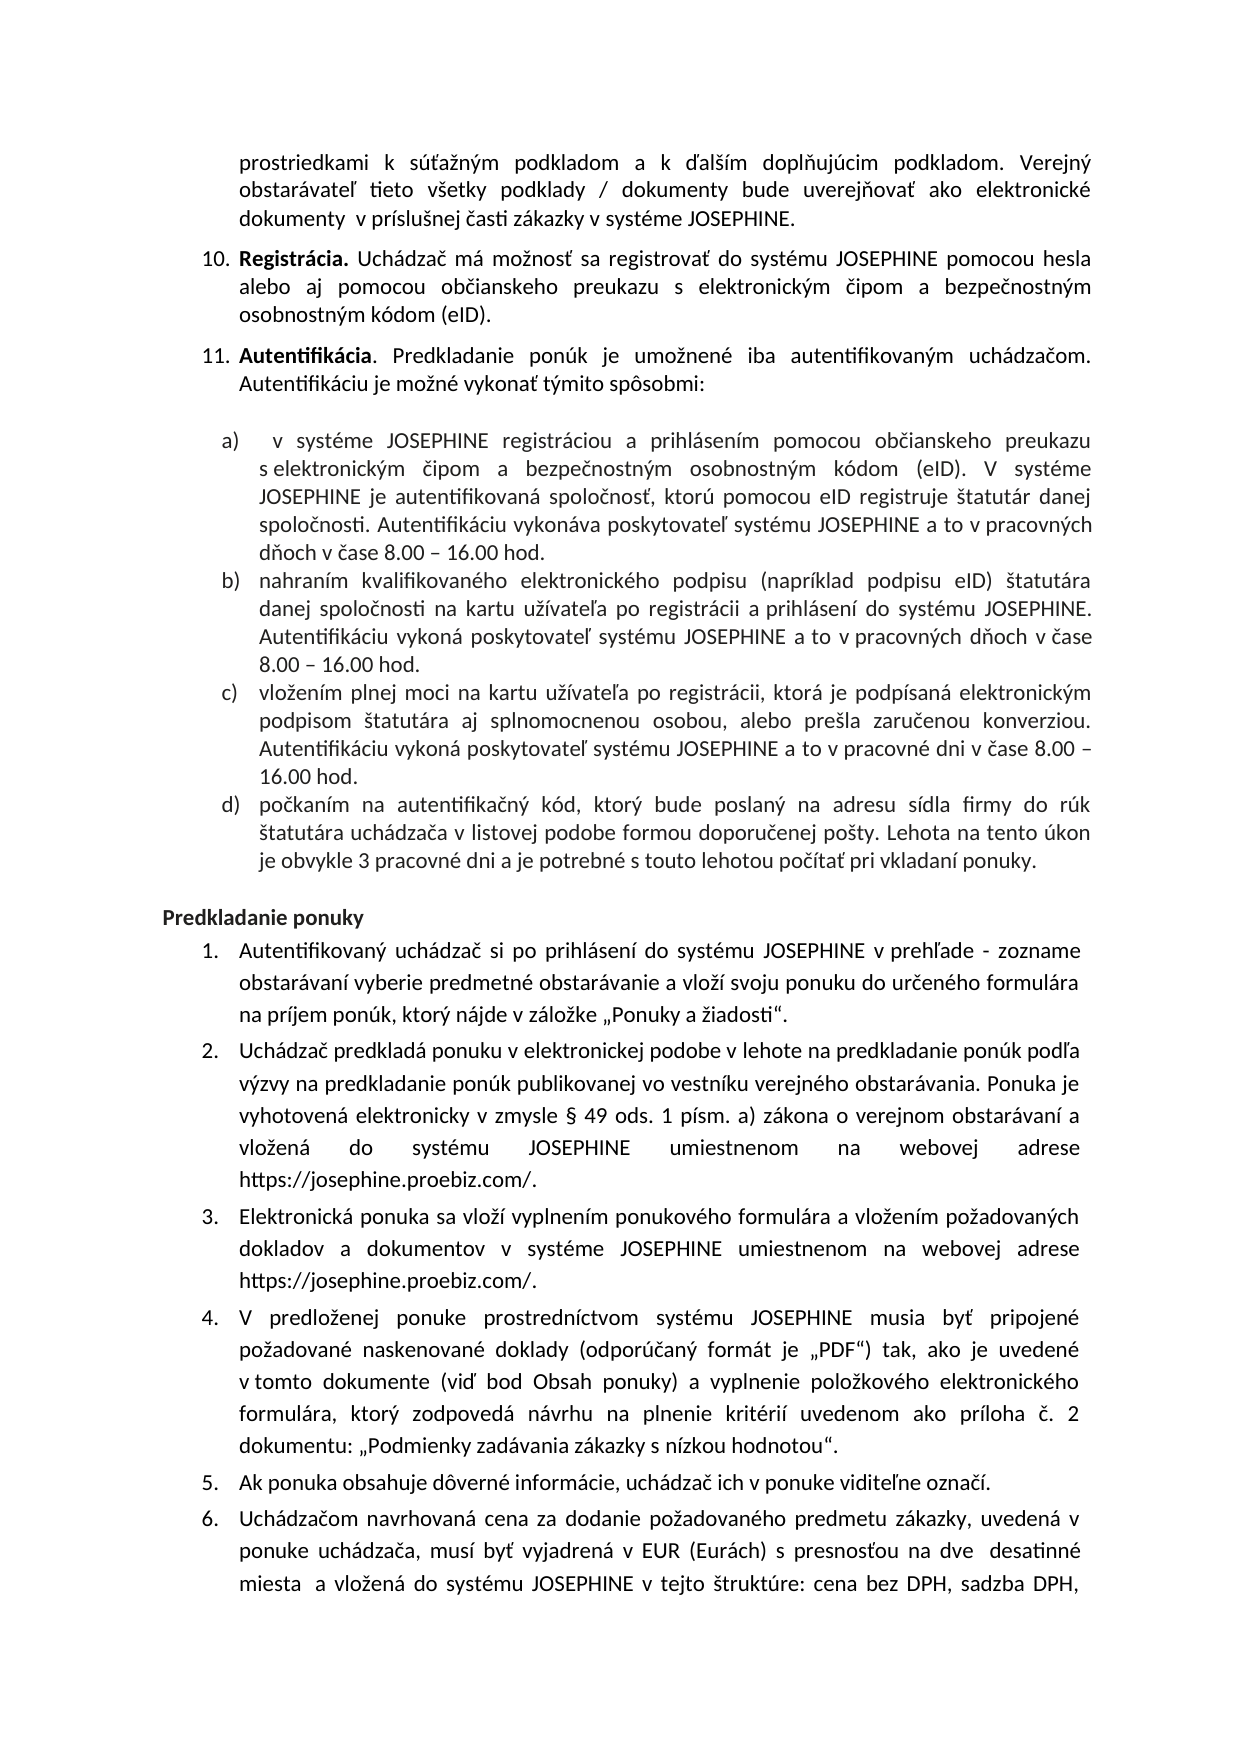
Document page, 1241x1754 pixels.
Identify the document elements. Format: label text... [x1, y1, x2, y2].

text Predkladanie ponuky [162, 991, 1093, 1019]
list V predloženej ponuke prostredníctvom systému JOSEPHINE musia byť pripojené požadované naskenované doklady (odporúčaný formát je „PDF“) tak, ako je uvedené v tomto dokumente (viď bod Obsah ponuky) a vyplnenie položkového elektronického formulára, ktorý zodpovedá návrhu na plnenie kritérií uvedenom ako príloha č. 2 dokumentu: „Podmienky zadávania zákazky s nízkou hodnotou“. [201, 1390, 1081, 1547]
list Autentifikovaný uchádzač si po prihlásení do systému JOSEPHINE v prehľade - zozname obstarávaní vyberie predmetné obstarávanie a vloží svoju ponuku do určeného formulára na príjem ponúk, ktorý nájde v záložke „Ponuky a žiadosti“. [201, 1023, 1081, 1116]
subtitle Registrácia. Uchádzač má možnosť sa registrovať do systému JOSEPHINE pomocou hesla alebo aj pomocou občianskeho preukazu s elektronickým čipom a bezpečnostným osobnostným kódom (eID). [201, 244, 1093, 328]
list Elektronická ponuka sa vloží vyplnením ponukového formulára a vložením požadovaných dokladov a dokumentov v systéme JOSEPHINE umiestnenom na webovej adrese https://josephine.proebiz.com/. [201, 1289, 1081, 1382]
list nahraním kvalifikovaného elektronického podpisu (napríklad podpisu eID) štatutára danej spoločnosti na kartu užívateľa po registrácii a prihlásení do systému JOSEPHINE. Autentifikáciu vykoná poskytovateľ systému JOSEPHINE a to v pracovných dňoch v čase 8.00 – 16.00 hod. [221, 595, 1093, 707]
list v systéme JOSEPHINE registráciou a prihlásením pomocou občianskeho preukazu s elektronickým čipom a bezpečnostným osobnostným kódom (eID). V systéme JOSEPHINE je autentifikovaná spoločnosť, ktorú pomocou eID registruje štatutár danej spoločnosti. Autentifikáciu vykonáva poskytovateľ systému JOSEPHINE a to v pracovných dňoch v čase 8.00 – 16.00 hod. [221, 426, 1093, 566]
list vložením plnej moci na kartu užívateľa po registrácii, ktorá je podpísaná elektronickým podpisom štatutára aj splnomocnenou osobou, alebo prešla zaručenou konverziou. Autentifikáciu vykoná poskytovateľ systému JOSEPHINE a to v pracovné dni v čase 8.00 – 16.00 hod. [221, 736, 1093, 848]
list Ak ponuka obsahuje dôverné informácie, uchádzač ich v ponuke viditeľne označí. [201, 1555, 1081, 1583]
subtitle Autentifikácia. Predkladanie ponúk je umožnené iba autentifikovaným uchádzačom. Autentifikáciu je možné vykonať týmito spôsobmi: [201, 341, 1093, 397]
list počkaním na autentifikačný kód, ktorý bude poslaný na adresu sídla firmy do rúk štatutára uchádzača v listovej podobe formou doporučenej pošty. Lehota na tento úkon je obvykle 3 pracovné dni a je potrebné s touto lehotou počítať pri vkladaní ponuky. [221, 878, 1093, 962]
list Uchádzač predkladá ponuku v elektronickej podobe v lehote na predkladanie ponúk podľa výzvy na predkladanie ponúk publikovanej vo vestníku verejného obstarávania. Ponuka je vyhotovená elektronicky v zmysle § 49 ods. 1 písm. a) zákona o verejnom obstarávaní a vložená do systému JOSEPHINE umiestnenom na webovej adrese https://josephine.proebiz.com/. [201, 1124, 1081, 1281]
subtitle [201, 148, 1093, 232]
